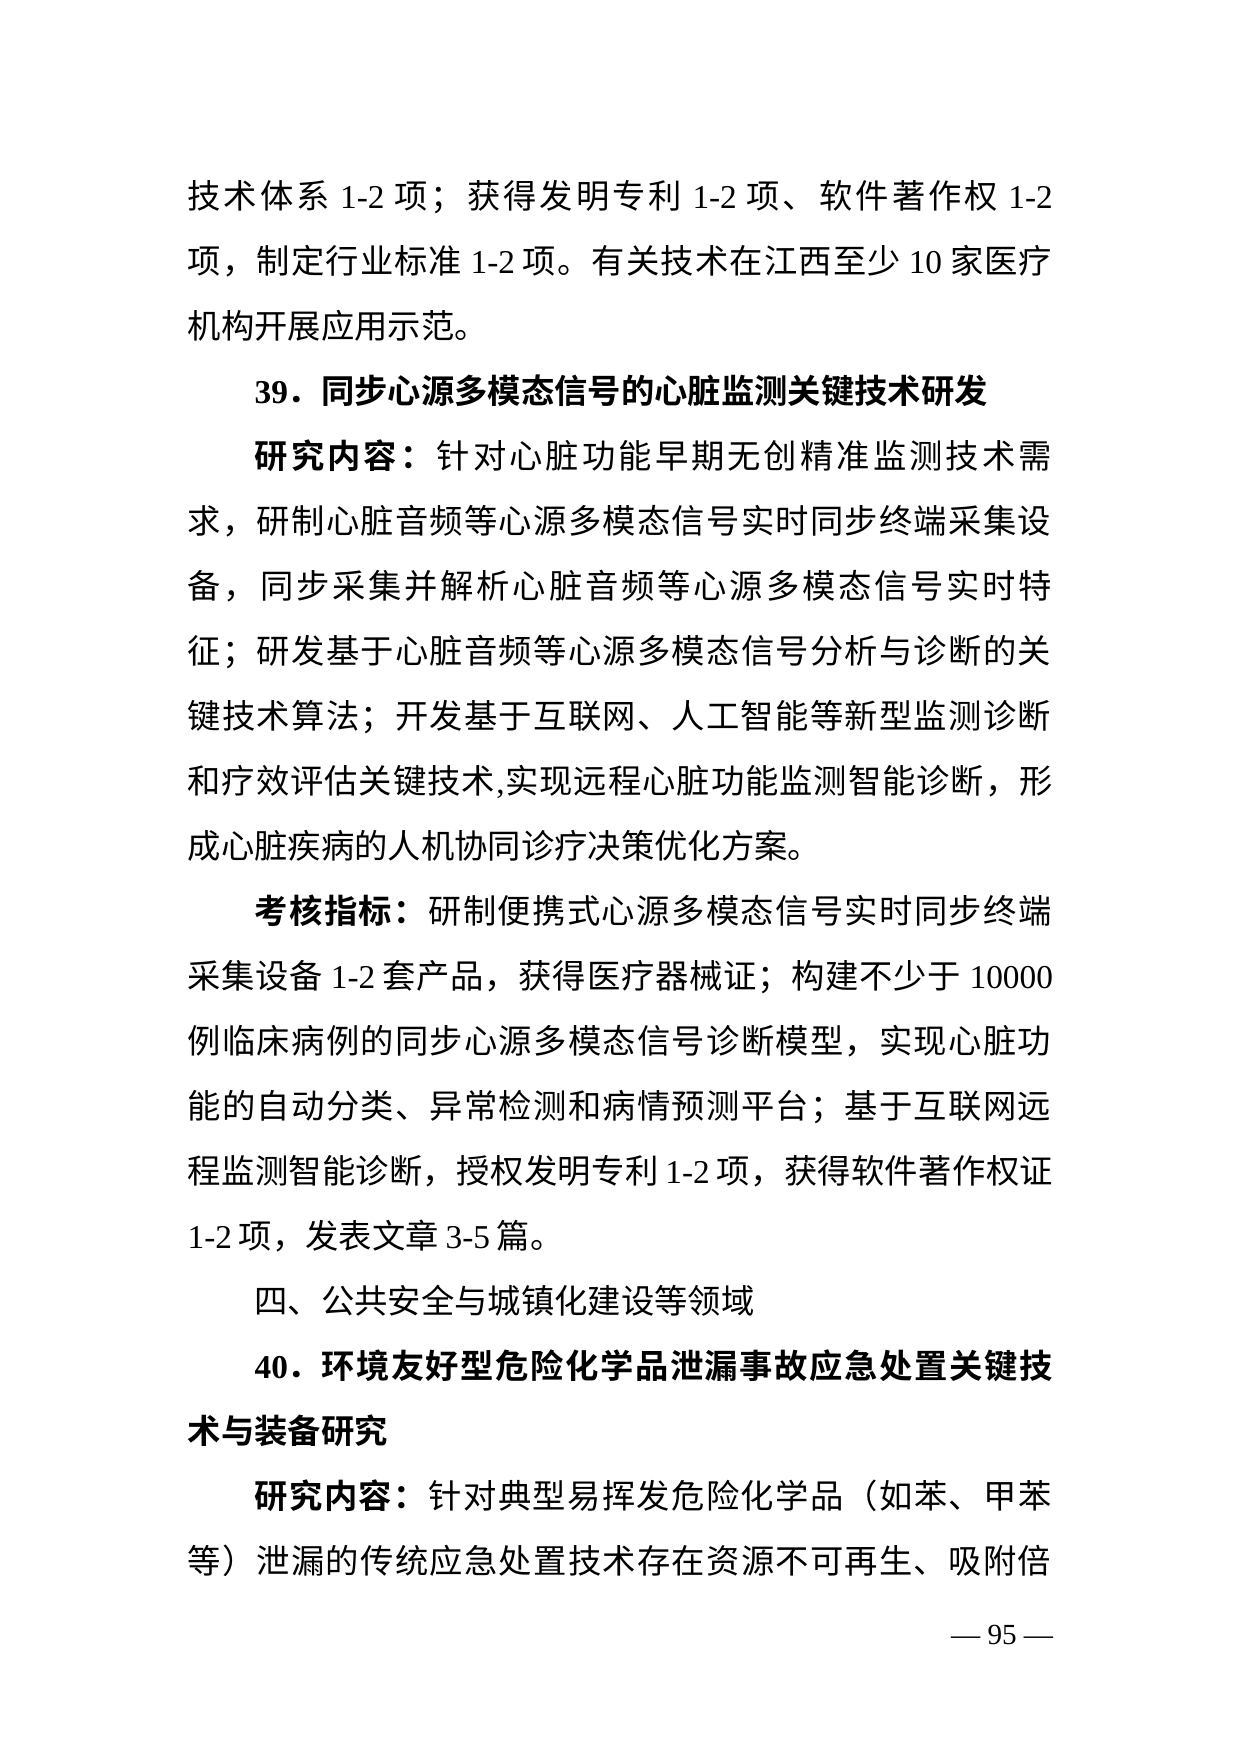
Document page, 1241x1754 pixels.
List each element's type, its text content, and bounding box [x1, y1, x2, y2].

list 环境友好型危险化学品泄漏事故应急处置关键技术与装备研究 [187, 1332, 1053, 1462]
list 同步心源多模态信号的心脏监测关键技术研发 [187, 357, 1053, 422]
text 研究内容：针对心脏功能早期无创精准监测技术需求，研制心脏音频等心源多模态信号实时同步终端采集设备，同步采集并解析心脏音频等心源多模态信号实时特征；研发基于心脏音频等心源多模态信号分析与诊断的关键技术算法；开发基于互联网、人工智能等新型监测诊断和疗效评估关键技术,实现远程心脏功能监测智能诊断，形成心脏疾病的人机协同诊疗决策优化方案。 [187, 422, 1053, 877]
text 四、公共安全与城镇化建设等领域 [187, 1267, 1053, 1332]
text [187, 1462, 1053, 1592]
text 考核指标：研制便携式心源多模态信号实时同步终端采集设备1-2套产品，获得医疗器械证；构建不少于10000例临床病例的同步心源多模态信号诊断模型，实现心脏功能的自动分类、异常检测和病情预测平台；基于互联网远程监测智能诊断，授权发明专利1-2项，获得软件著作权证1-2项，发表文章3-5篇。 [187, 877, 1053, 1267]
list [187, 162, 1053, 357]
